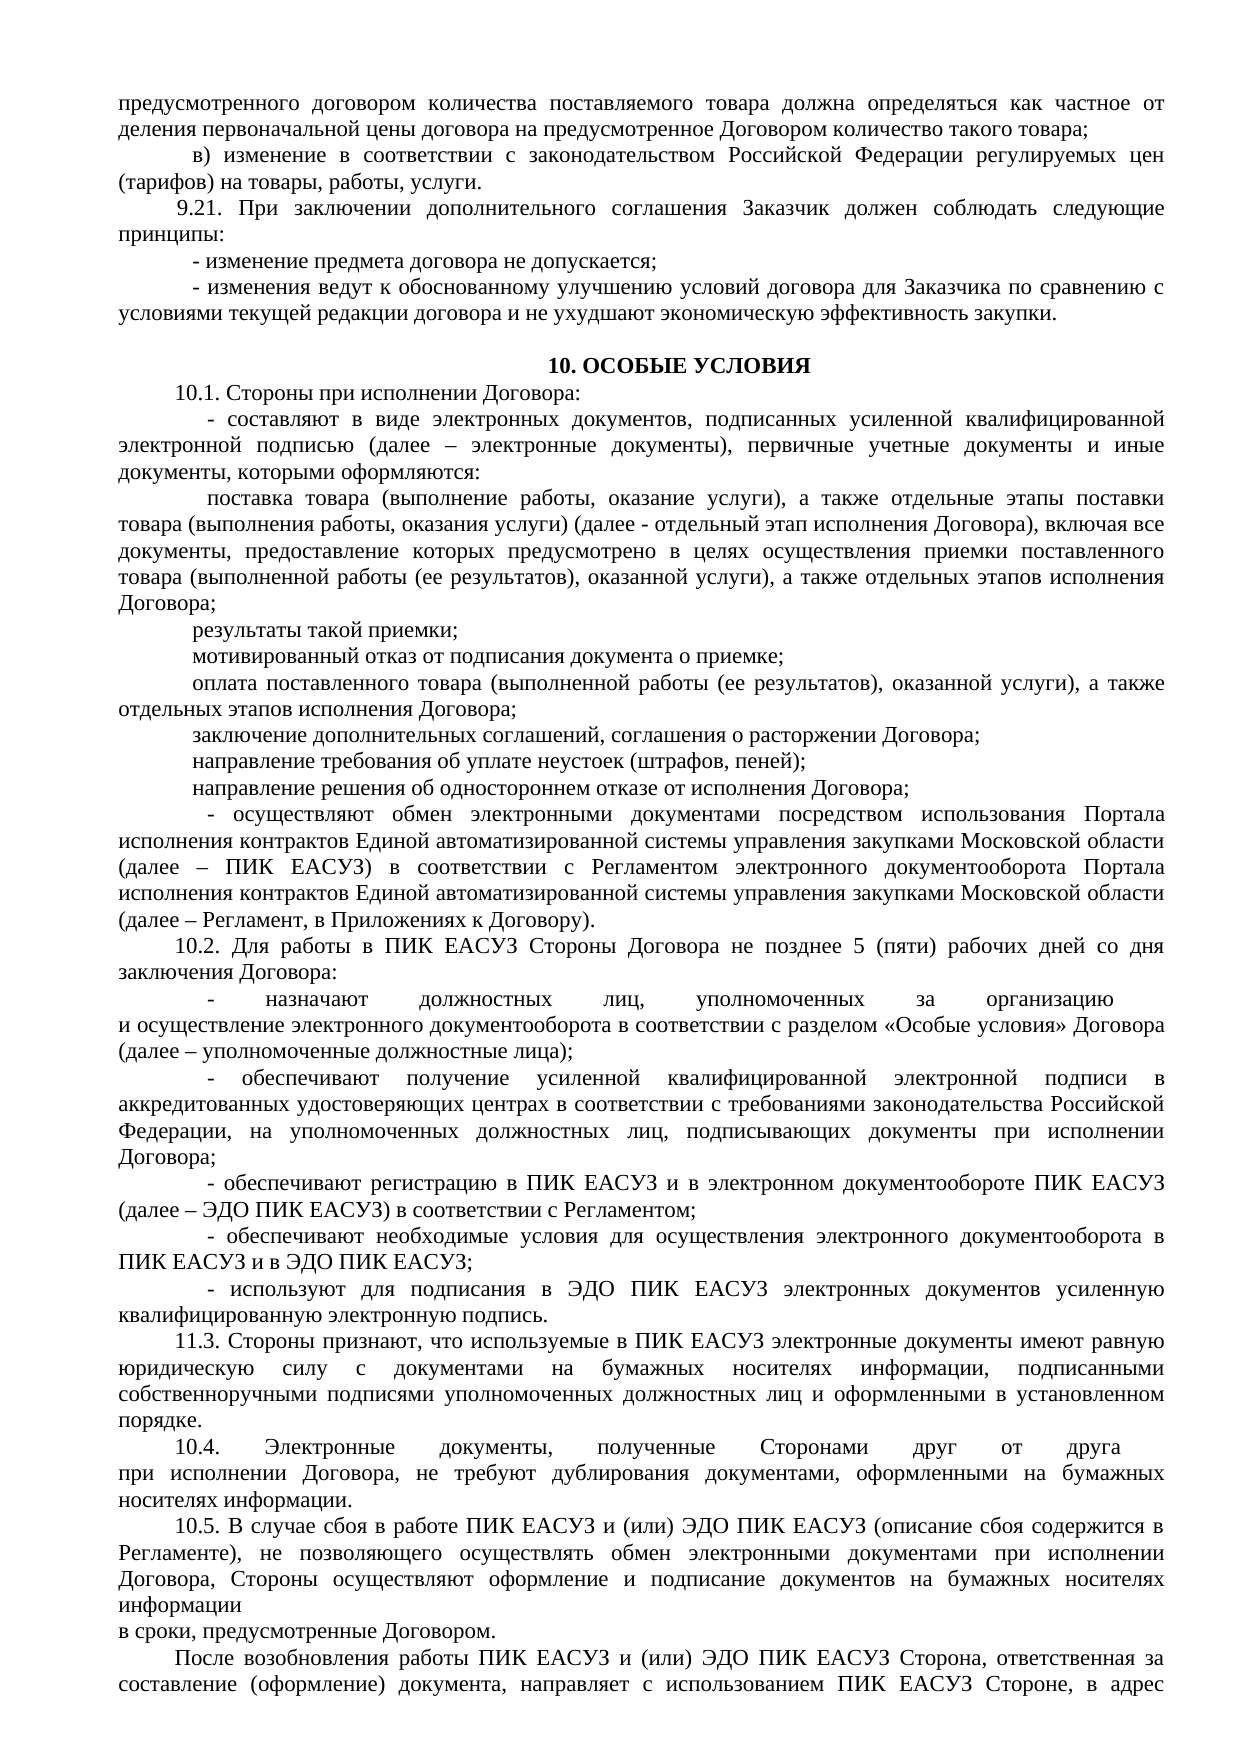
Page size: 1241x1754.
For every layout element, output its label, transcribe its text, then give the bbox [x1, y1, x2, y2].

text - обеспечивают получение усиленной квалифицированной электронной подписи в аккредитованных удостоверяющих центрах в соответствии с требованиями законодательства Российской Федерации, на уполномоченных должностных лиц, подписывающих документы при исполнении Договора; [118, 1064, 1166, 1169]
text поставка товара (выполнение работы, оказание услуги), а также отдельные этапы поставки товара (выполнения работы, оказания услуги) (далее - отдельный этап исполнения Договора), включая все документы, предоставление которых предусмотрено в целях осуществления приемки поставленного товара (выполненной работы (ее результатов), оказанной услуги), а также отдельных этапов исполнения Договора; [118, 484, 1166, 616]
text 10.5. В случае сбоя в работе ПИК ЕАСУЗ и (или) ЭДО ПИК ЕАСУЗ (описание сбоя содержится в Регламенте), не позволяющего осуществлять обмен электронными документами при исполнении Договора, Стороны осуществляют оформление и подписание документов на бумажных носителях информации в сроки, предусмотренные Договором. [118, 1512, 1166, 1644]
text оплата поставленного товара (выполненной работы (ее результатов), оказанной услуги), а также отдельных этапов исполнения Договора; [118, 668, 1166, 721]
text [118, 89, 1166, 141]
text - назначают должностных лиц, уполномоченных за организацию и осуществление электронного документооборота в соответствии с разделом «Особые условия» Договора (далее – уполномоченные должностные лица); [118, 985, 1166, 1064]
text - используют для подписания в ЭДО ПИК ЕАСУЗ электронных документов усиленную квалифицированную электронную подпись. [118, 1275, 1166, 1327]
text 11.3. Стороны признают, что используемые в ПИК ЕАСУЗ электронные документы имеют равную юридическую силу с документами на бумажных носителях информации, подписанными собственноручными подписями уполномоченных должностных лиц и оформленными в установленном порядке. [118, 1327, 1166, 1433]
text 9.21. При заключении дополнительного соглашения Заказчик должен соблюдать следующие принципы: [118, 194, 1166, 247]
text 10.4. Электронные документы, полученные Сторонами друг от друга при исполнении Договора, не требуют дублирования документами, оформленными на бумажных носителях информации. [118, 1433, 1166, 1512]
text - составляют в виде электронных документов, подписанных усиленной квалифицированной электронной подписью (далее – электронные документы), первичные учетные документы и иные документы, которыми оформляются: [118, 405, 1166, 484]
text - обеспечивают необходимые условия для осуществления электронного документооборота в ПИК ЕАСУЗ и в ЭДО ПИК ЕАСУЗ; [118, 1222, 1166, 1275]
text 10.2. Для работы в ПИК ЕАСУЗ Стороны Договора не позднее 5 (пяти) рабочих дней со дня заключения Договора: [118, 932, 1166, 985]
text - обеспечивают регистрацию в ПИК ЕАСУЗ и в электронном документообороте ПИК ЕАСУЗ (далее – ЭДО ПИК ЕАСУЗ) в соответствии с Регламентом; [118, 1169, 1166, 1222]
text мотивированный отказ от подписания документа о приемке; [118, 642, 1166, 668]
text заключение дополнительных соглашений, соглашения о расторжении Договора; [118, 721, 1166, 748]
text направление требования об уплате неустоек (штрафов, пеней); [118, 748, 1166, 774]
text 10.1. Стороны при исполнении Договора: [118, 378, 1166, 405]
text - изменения ведут к обоснованному улучшению условий договора для Заказчика по сравнению с условиями текущей редакции договора и не ухудшают экономическую эффективность закупки. [118, 273, 1166, 326]
text - осуществляют обмен электронными документами посредством использования Портала исполнения контрактов Единой автоматизированной системы управления закупками Московской области (далее – ПИК ЕАСУЗ) в соответствии с Регламентом электронного документооборота Портала исполнения контрактов Единой автоматизированной системы управления закупками Московской области (далее – Регламент, в Приложениях к Договору). [118, 800, 1166, 932]
text в) изменение в соответствии с законодательством Российской Федерации регулируемых цен (тарифов) на товары, работы, услуги. [118, 141, 1166, 194]
text направление решения об одностороннем отказе от исполнения Договора; [118, 774, 1166, 800]
text результаты такой приемки; [118, 616, 1166, 642]
text 10. ОСОБЫЕ УСЛОВИЯ [118, 352, 1166, 378]
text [118, 1644, 1166, 1697]
text - изменение предмета договора не допускается; [118, 247, 1166, 273]
